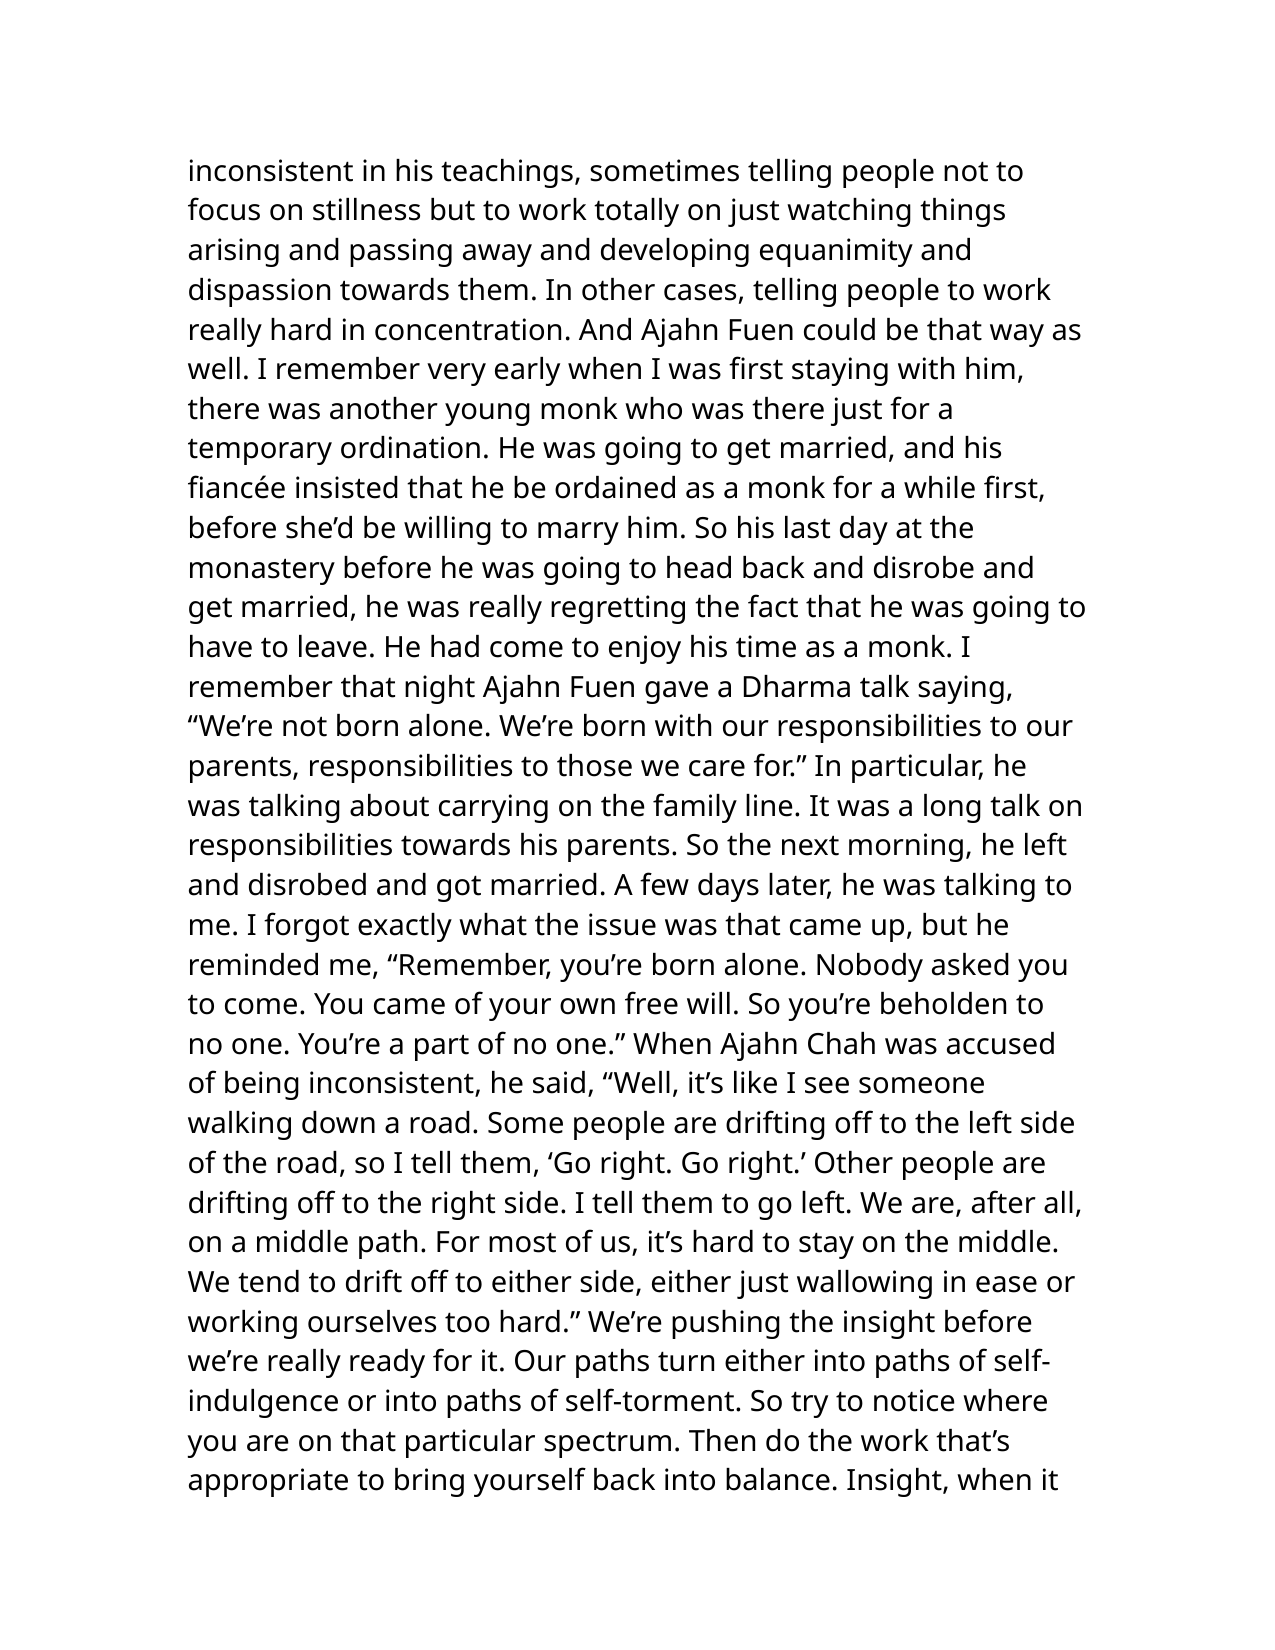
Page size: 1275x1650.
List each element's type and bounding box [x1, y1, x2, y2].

text [187, 150, 1087, 1499]
